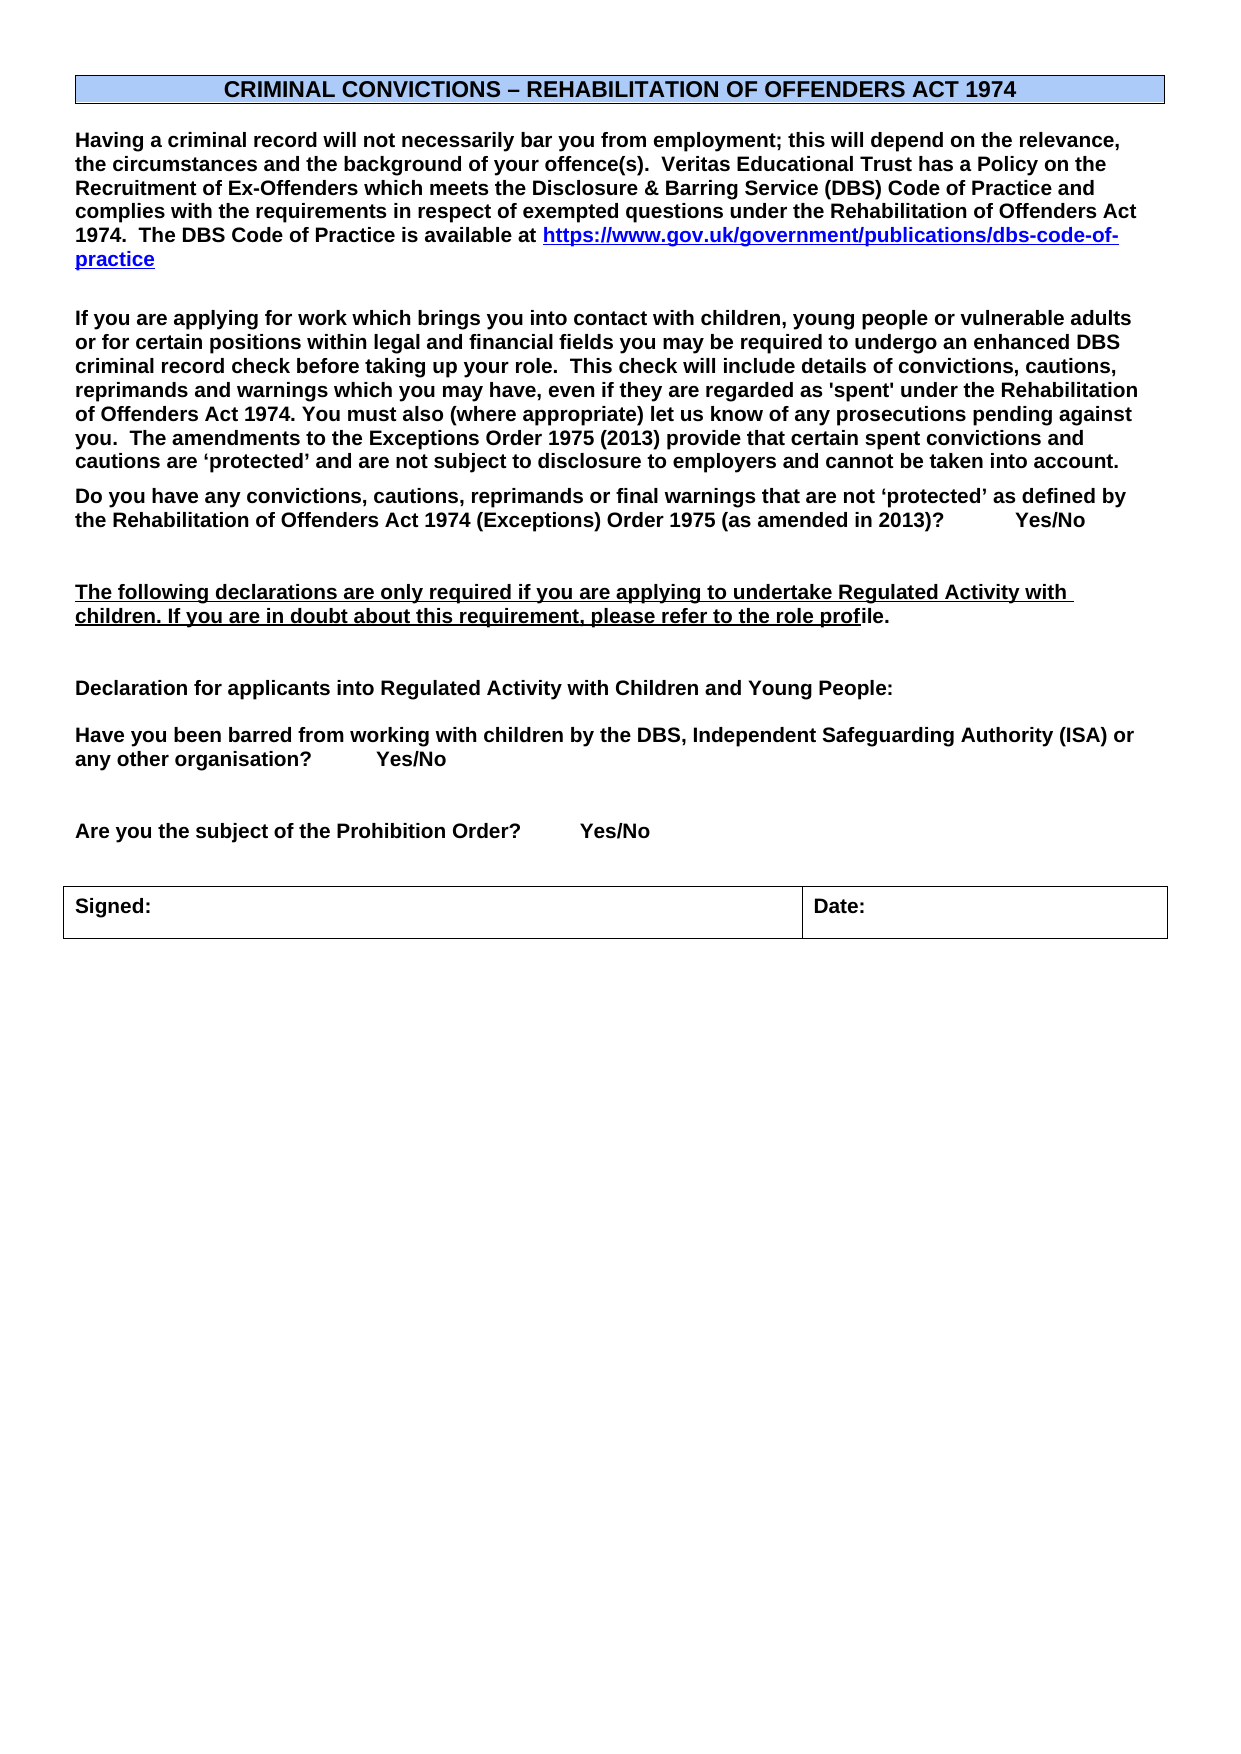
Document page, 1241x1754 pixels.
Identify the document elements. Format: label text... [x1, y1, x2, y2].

table_header Having a criminal record will not necessarily bar you from employment; this will depend on the relevance, the circumstances and the background of your offence(s). Veritas Educational Trust has a Policy on the Recruitment of Ex-Offenders which meets the Disclosure & Barring Service (DBS) Code of Practice and complies with the requirements in respect of exempted questions under the Rehabilitation of Offenders Act 1974. The DBS Code of Practice is available at https://www.gov.uk/government/publications/dbs-code-of-practice If you are applying for work which brings you into contact with children, young people or vulnerable adults or for certain positions within legal and financial fields you may be required to undergo an enhanced DBS criminal record check before taking up your role. This check will include details of convictions, cautions, reprimands and warnings which you may have, even if they are regarded as 'spent' under the Rehabilitation of Offenders Act 1974. You must also (where appropriate) let us know of any prosecutions pending against you. The amendments to the Exceptions Order 1975 (2013) provide that certain spent convictions and cautions are ‘protected’ and are not subject to disclosure to employers and cannot be taken into account. Do you have any convictions, cautions, reprimands or final warnings that are not ‘protected’ as defined by the Rehabilitation of Offenders Act 1974 (Exceptions) Order 1975 (as amended in 2013)? Yes/No The following declarations are only required if you are applying to undertake Regulated Activity with children. If you are in doubt about this requirement, please refer to the role profile. Declaration for applicants into Regulated Activity with Children and Young People: Have you been barred from working with children by the DBS, Independent Safeguarding Authority (ISA) or any other organisation? Yes/No Are you the subject of the Prohibition Order? Yes/No [64, 104, 1168, 886]
table_cell Date: [803, 887, 1167, 938]
table_cell Signed: [64, 887, 802, 938]
table_header CRIMINAL CONVICTIONS – REHABILITATION OF OFFENDERS ACT 1974 [76, 76, 1164, 102]
